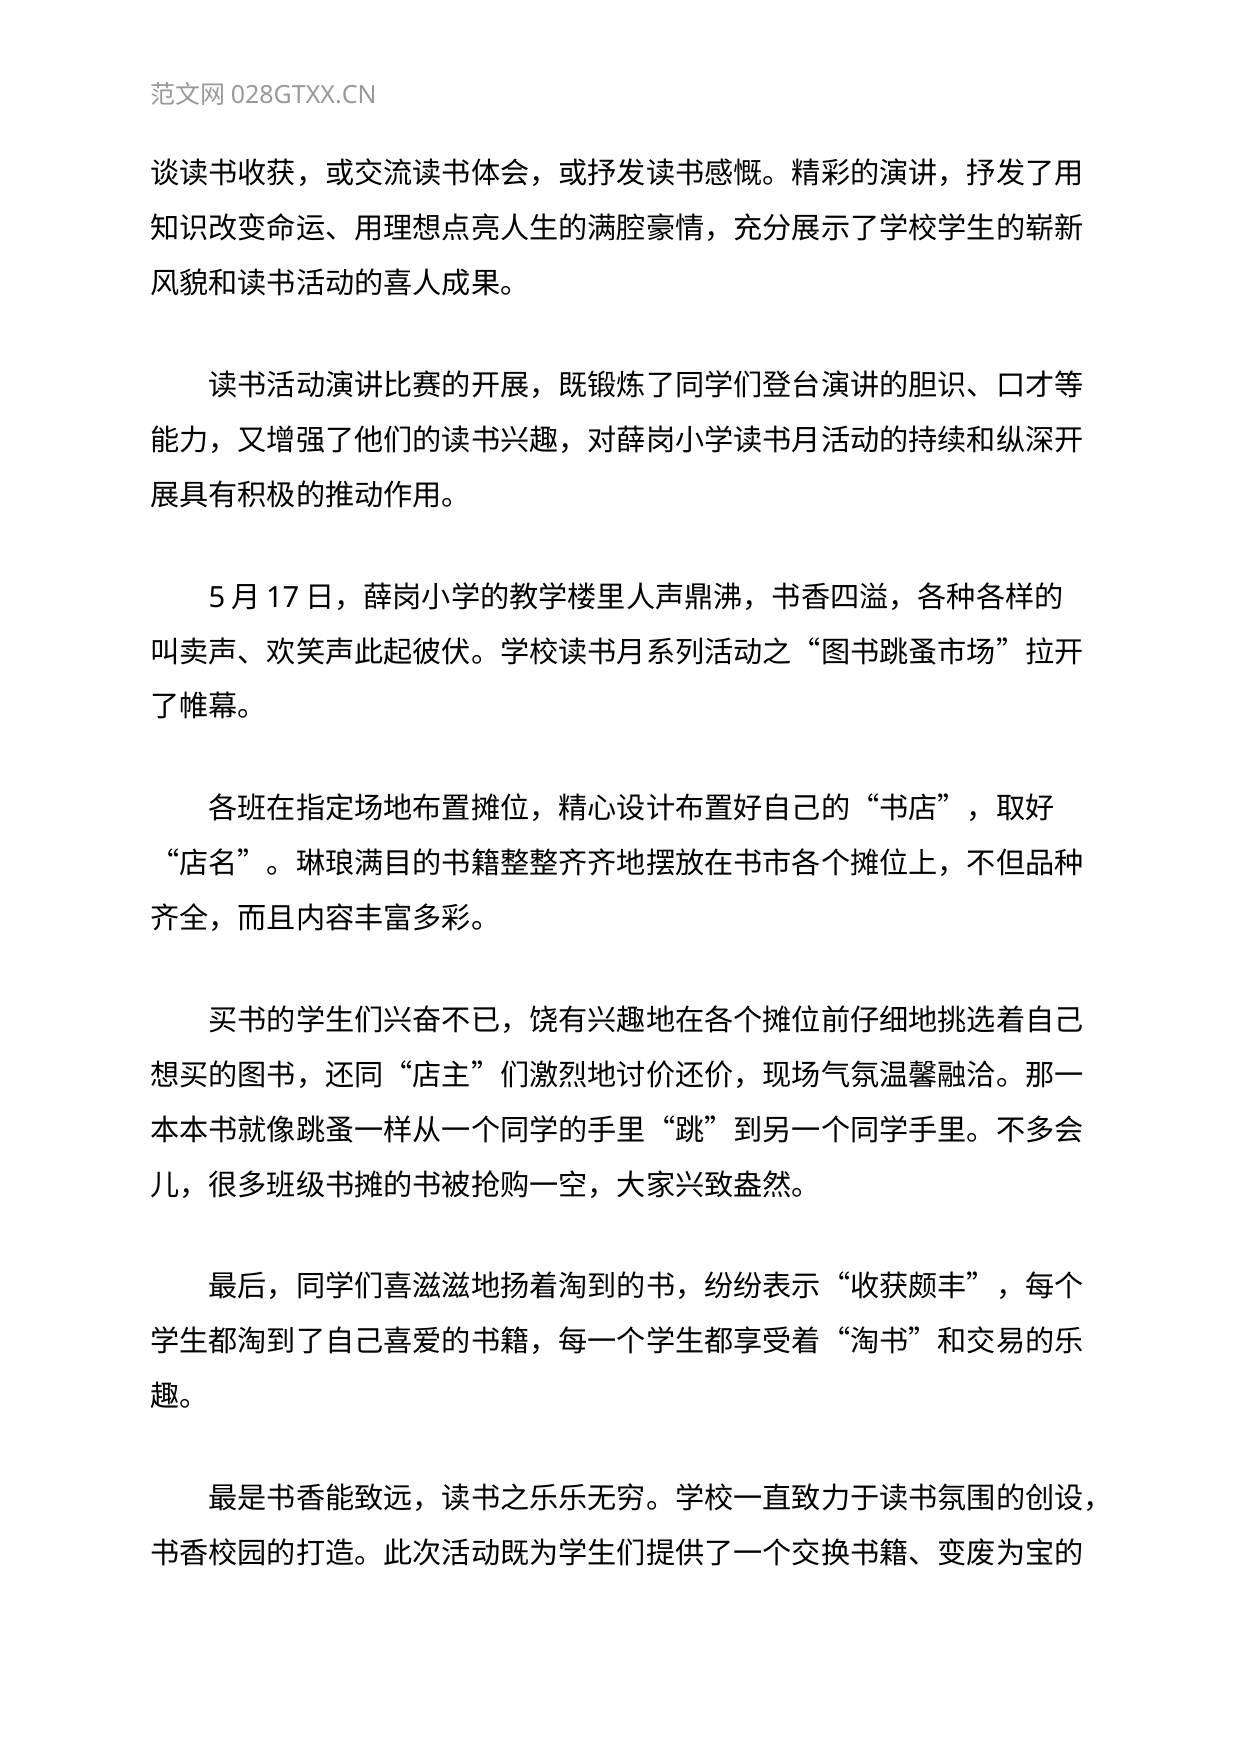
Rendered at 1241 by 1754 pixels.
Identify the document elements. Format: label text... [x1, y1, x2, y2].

text 各班在指定场地布置摊位，精心设计布置好自己的“书店”，取好“店名”。琳琅满目的书籍整整齐齐地摆放在书市各个摊位上，不但品种齐全，而且内容丰富多彩。 [150, 785, 1090, 937]
text 读书活动演讲比赛的开展，既锻炼了同学们登台演讲的胆识、口才等能力，又增强了他们的读书兴趣，对薛岗小学读书月活动的持续和纵深开展具有积极的推动作用。 [150, 362, 1090, 514]
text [150, 150, 1090, 302]
text 5月17日，薛岗小学的教学楼里人声鼎沸，书香四溢，各种各样的叫卖声、欢笑声此起彼伏。学校读书月系列活动之“图书跳蚤市场”拉开了帷幕。 [150, 573, 1090, 725]
text 买书的学生们兴奋不已，饶有兴趣地在各个摊位前仔细地挑选着自己想买的图书，还同“店主”们激烈地讨价还价，现场气氛温馨融洽。那一本本书就像跳蚤一样从一个同学的手里“跳”到另一个同学手里。不多会儿，很多班级书摊的书被抢购一空，大家兴致盎然。 [150, 996, 1090, 1203]
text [150, 1474, 1090, 1572]
text 最后，同学们喜滋滋地扬着淘到的书，纷纷表示“收获颇丰”，每个学生都淘到了自己喜爱的书籍，每一个学生都享受着“淘书”和交易的乐趣。 [150, 1263, 1090, 1415]
